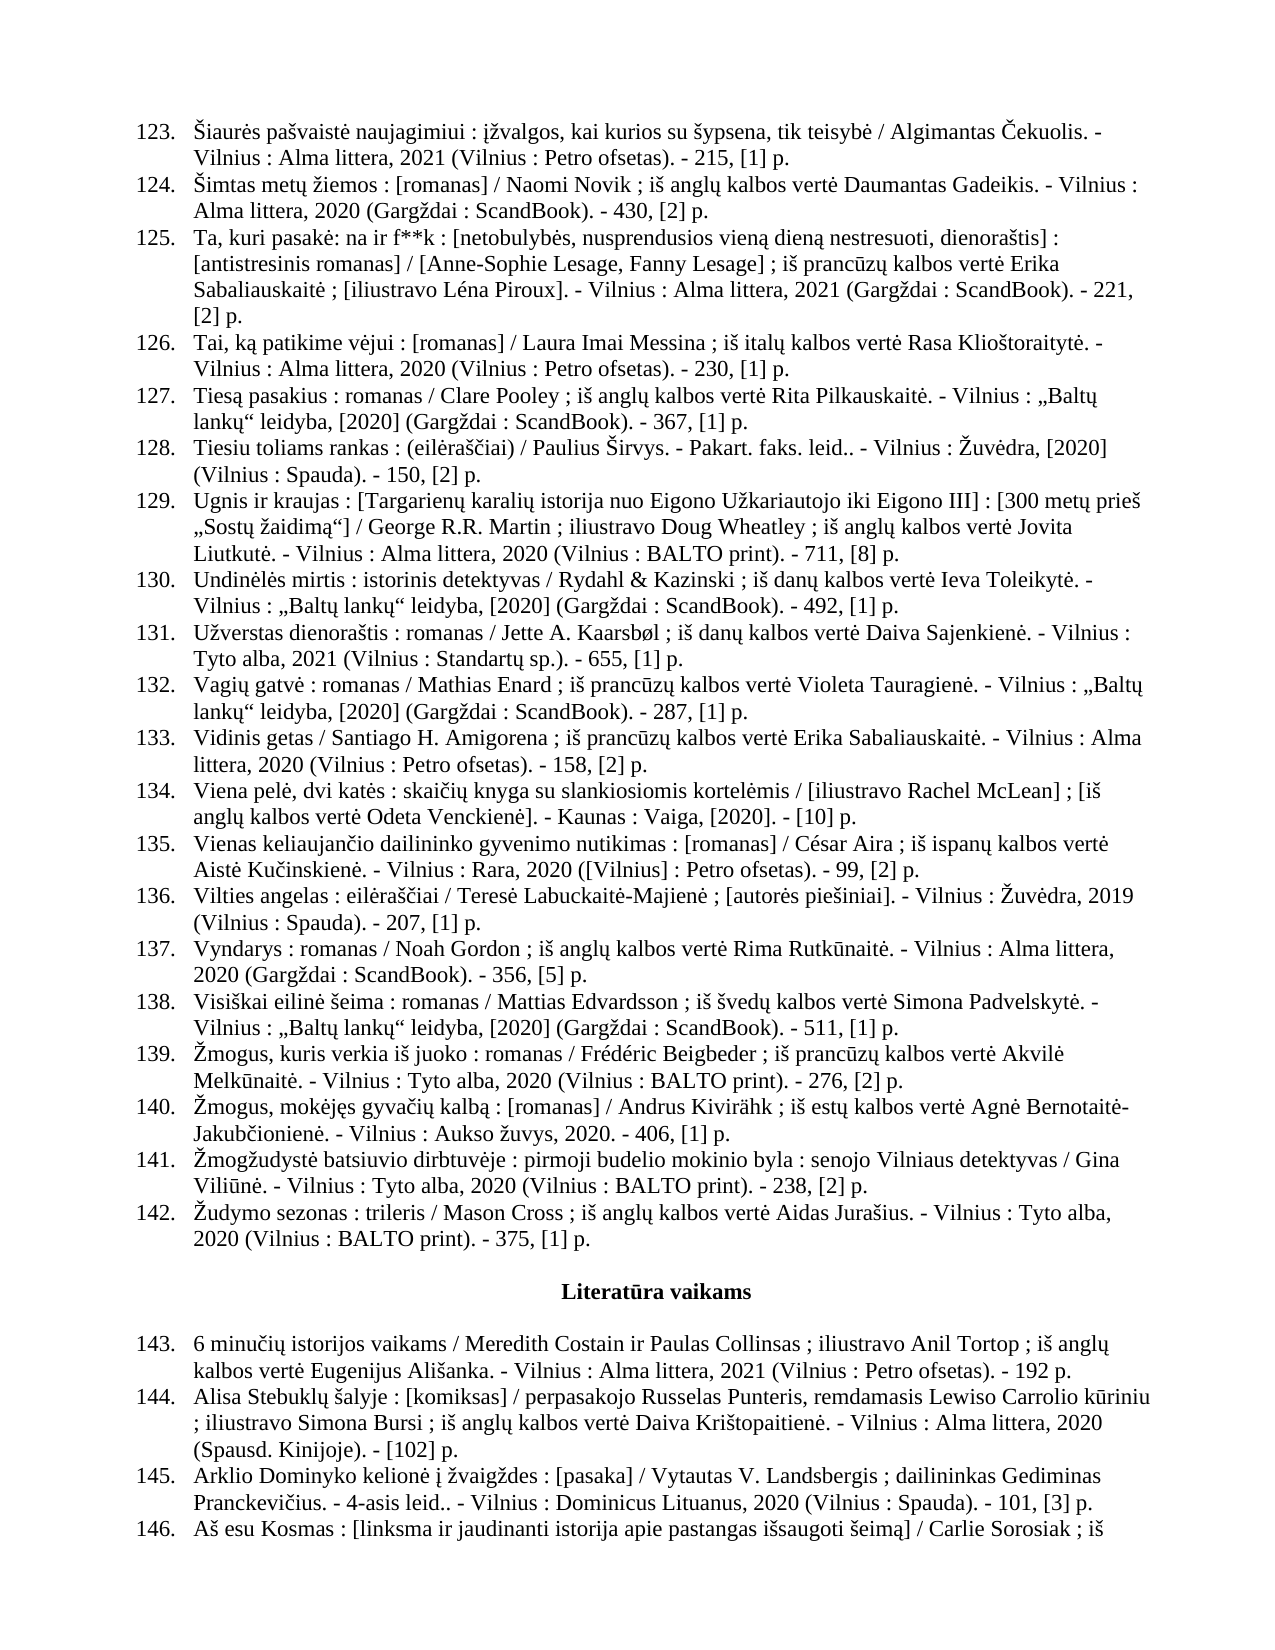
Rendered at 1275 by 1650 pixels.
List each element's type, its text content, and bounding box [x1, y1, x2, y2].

list 6 minučių istorijos vaikams / Meredith Costain ir Paulas Collinsas ; iliustravo Anil Tortop ; iš anglų kalbos vertė Eugenijus Ališanka. - Vilnius : Alma littera, 2021 (Vilnius : Petro ofsetas). - 192 p. [156, 1330, 1157, 1383]
list Vyndarys : romanas / Noah Gordon ; iš anglų kalbos vertė Rima Rutkūnaitė. - Vilnius : Alma littera, 2020 (Gargždai : ScandBook). - 356, [5] p. [156, 935, 1157, 988]
list Ugnis ir kraujas : [Targarienų karalių istorija nuo Eigono Užkariautojo iki Eigono III] : [300 metų prieš „Sostų žaidimą“] / George R.R. Martin ; iliustravo Doug Wheatley ; iš anglų kalbos vertė Jovita Liutkutė. - Vilnius : Alma littera, 2020 (Vilnius : BALTO print). - 711, [8] p. [156, 487, 1157, 566]
list Vienas keliaujančio dailininko gyvenimo nutikimas : [romanas] / César Aira ; iš ispanų kalbos vertė Aistė Kučinskienė. - Vilnius : Rara, 2020 ([Vilnius] : Petro ofsetas). - 99, [2] p. [156, 830, 1157, 882]
list Alisa Stebuklų šalyje : [komiksas] / perpasakojo Russelas Punteris, remdamasis Lewiso Carrolio kūriniu ; iliustravo Simona Bursi ; iš anglų kalbos vertė Daiva Krištopaitienė. - Vilnius : Alma littera, 2020 (Spausd. Kinijoje). - [102] p. [156, 1383, 1157, 1462]
list Žmogus, mokėjęs gyvačių kalbą : [romanas] / Andrus Kivirähk ; iš estų kalbos vertė Agnė Bernotaitė-Jakubčionienė. - Vilnius : Aukso žuvys, 2020. - 406, [1] p. [156, 1093, 1157, 1146]
list Žmogžudystė batsiuvio dirbtuvėje : pirmoji budelio mokinio byla : senojo Vilniaus detektyvas / Gina Viliūnė. - Vilnius : Tyto alba, 2020 (Vilnius : BALTO print). - 238, [2] p. [156, 1146, 1157, 1199]
text Literatūra vaikams [156, 1278, 1157, 1304]
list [156, 1515, 1157, 1541]
list Undinėlės mirtis : istorinis detektyvas / Rydahl & Kazinski ; iš danų kalbos vertė Ieva Toleikytė. - Vilnius : „Baltų lankų“ leidyba, [2020] (Gargždai : ScandBook). - 492, [1] p. [156, 566, 1157, 619]
list Šimtas metų žiemos : [romanas] / Naomi Novik ; iš anglų kalbos vertė Daumantas Gadeikis. - Vilnius : Alma littera, 2020 (Gargždai : ScandBook). - 430, [2] p. [156, 171, 1157, 223]
list Užverstas dienoraštis : romanas / Jette A. Kaarsbøl ; iš danų kalbos vertė Daiva Sajenkienė. - Vilnius : Tyto alba, 2021 (Vilnius : Standartų sp.). - 655, [1] p. [156, 619, 1157, 672]
list Tiesiu toliams rankas : (eilėraščiai) / Paulius Širvys. - Pakart. faks. leid.. - Vilnius : Žuvėdra, [2020] (Vilnius : Spauda). - 150, [2] p. [156, 434, 1157, 487]
list Vidinis getas / Santiago H. Amigorena ; iš prancūzų kalbos vertė Erika Sabaliauskaitė. - Vilnius : Alma littera, 2020 (Vilnius : Petro ofsetas). - 158, [2] p. [156, 724, 1157, 777]
list Žudymo sezonas : trileris / Mason Cross ; iš anglų kalbos vertė Aidas Jurašius. - Vilnius : Tyto alba, 2020 (Vilnius : BALTO print). - 375, [1] p. [156, 1199, 1157, 1251]
list Žmogus, kuris verkia iš juoko : romanas / Frédéric Beigbeder ; iš prancūzų kalbos vertė Akvilė Melkūnaitė. - Vilnius : Tyto alba, 2020 (Vilnius : BALTO print). - 276, [2] p. [156, 1041, 1157, 1093]
list Tiesą pasakius : romanas / Clare Pooley ; iš anglų kalbos vertė Rita Pilkauskaitė. - Vilnius : „Baltų lankų“ leidyba, [2020] (Gargždai : ScandBook). - 367, [1] p. [156, 382, 1157, 434]
list Arklio Dominyko kelionė į žvaigždes : [pasaka] / Vytautas V. Landsbergis ; dailininkas Gediminas Pranckevičius. - 4-asis leid.. - Vilnius : Dominicus Lituanus, 2020 (Vilnius : Spauda). - 101, [3] p. [156, 1462, 1157, 1515]
list Šiaurės pašvaistė naujagimiui : įžvalgos, kai kurios su šypsena, tik teisybė / Algimantas Čekuolis. - Vilnius : Alma littera, 2021 (Vilnius : Petro ofsetas). - 215, [1] p. [156, 118, 1157, 171]
list Ta, kuri pasakė: na ir f**k : [netobulybės, nusprendusios vieną dieną nestresuoti, dienoraštis] : [antistresinis romanas] / [Anne-Sophie Lesage, Fanny Lesage] ; iš prancūzų kalbos vertė Erika Sabaliauskaitė ; [iliustravo Léna Piroux]. - Vilnius : Alma littera, 2021 (Gargždai : ScandBook). - 221, [2] p. [156, 223, 1157, 329]
list Vilties angelas : eilėraščiai / Teresė Labuckaitė-Majienė ; [autorės piešiniai]. - Vilnius : Žuvėdra, 2019 (Vilnius : Spauda). - 207, [1] p. [156, 882, 1157, 935]
list Visiškai eilinė šeima : romanas / Mattias Edvardsson ; iš švedų kalbos vertė Simona Padvelskytė. - Vilnius : „Baltų lankų“ leidyba, [2020] (Gargždai : ScandBook). - 511, [1] p. [156, 988, 1157, 1041]
list Vagių gatvė : romanas / Mathias Enard ; iš prancūzų kalbos vertė Violeta Tauragienė. - Vilnius : „Baltų lankų“ leidyba, [2020] (Gargždai : ScandBook). - 287, [1] p. [156, 672, 1157, 724]
list Viena pelė, dvi katės : skaičių knyga su slankiosiomis kortelėmis / [iliustravo Rachel McLean] ; [iš anglų kalbos vertė Odeta Venckienė]. - Kaunas : Vaiga, [2020]. - [10] p. [156, 777, 1157, 830]
list Tai, ką patikime vėjui : [romanas] / Laura Imai Messina ; iš italų kalbos vertė Rasa Klioštoraitytė. - Vilnius : Alma littera, 2020 (Vilnius : Petro ofsetas). - 230, [1] p. [156, 329, 1157, 382]
